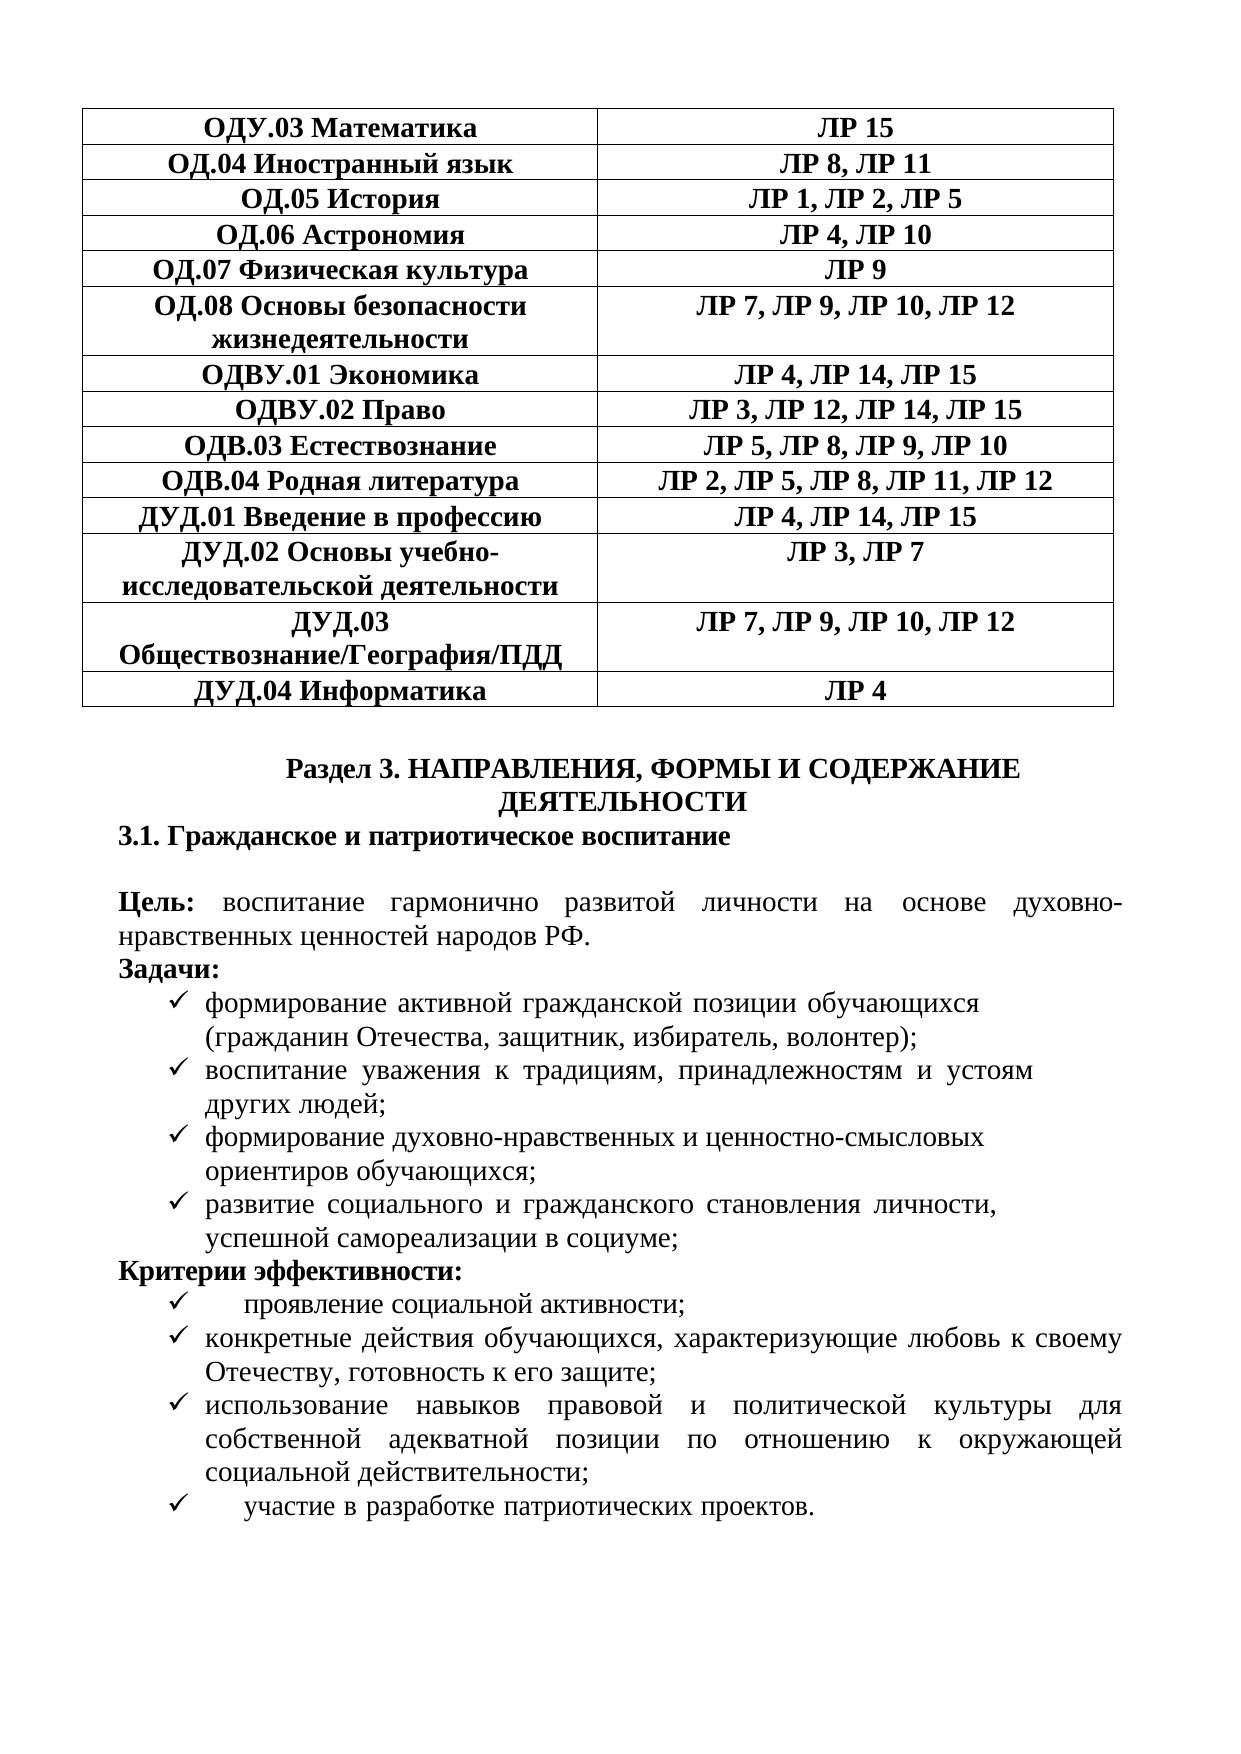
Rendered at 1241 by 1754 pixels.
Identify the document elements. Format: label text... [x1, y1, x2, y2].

list конкретные действия обучающихся, характеризующие любовь к своему Отечеству, готовность к его защите; [167, 1320, 1123, 1387]
table_cell ОДВУ.01 Экономика [83, 356, 597, 391]
table_cell ЛР 4 [598, 672, 1113, 706]
table_cell ОДВ.04 Родная литература [83, 463, 597, 497]
table_cell ЛР 2, ЛР 5, ЛР 8, ЛР 11, ЛР 12 [598, 463, 1113, 497]
table_cell ОД.05 История [83, 180, 597, 215]
table_cell ОДУ.03 Математика [83, 109, 597, 144]
list проявление социальной активности; [167, 1287, 1198, 1320]
table_cell ЛР 3, ЛР 12, ЛР 14, ЛР 15 [598, 392, 1113, 426]
list формирование активной гражданской позиции обучающихся (гражданин Отечества, защитник, избиратель, волонтер); [167, 985, 1123, 1052]
table_cell ЛР 3, ЛР 7 [598, 534, 1113, 602]
table_cell ЛР 8, ЛР 11 [598, 145, 1113, 179]
table_cell ЛР 7, ЛР 9, ЛР 10, ЛР 12 [598, 287, 1113, 355]
list участие в разработке патриотических проектов. [167, 1488, 1198, 1522]
list развитие социального и гражданского становления личности, успешной самореализации в социуме; [167, 1187, 1122, 1254]
list воспитание уважения к традициям, принадлежностям и устоям других людей; [167, 1052, 1122, 1119]
table_cell ОД.06 Астрономия [83, 216, 597, 250]
subtitle Раздел 3. НАПРАВЛЕНИЯ, ФОРМЫ И СОДЕРЖАНИЕ ДЕЯТЕЛЬНОСТИ [286, 751, 1198, 818]
table_cell ОД.04 Иностранный язык [83, 145, 597, 179]
table_cell ОДВУ.02 Право [83, 392, 597, 426]
list формирование духовно-нравственных и ценностно-смысловых ориентиров обучающихся; [167, 1119, 1123, 1187]
table_cell ОД.08 Основы безопасности жизнедеятельности [83, 287, 597, 355]
table_cell ДУД.02 Основы учебно-исследовательской деятельности [83, 534, 597, 602]
table_cell ДУД.03 Обществознание/География/ПДД [83, 603, 597, 671]
table_cell ОДВ.03 Естествознание [83, 427, 597, 462]
subtitle Критерии эффективности: [118, 1254, 1198, 1287]
table_cell ЛР 9 [598, 251, 1113, 286]
subtitle Гражданское и патриотическое воспитание [118, 818, 1198, 851]
table_cell ДУД.01 Введение в профессию [83, 498, 597, 533]
subtitle Задачи: [118, 952, 1198, 985]
table_cell ЛР 15 [598, 109, 1113, 144]
table_cell ЛР 4, ЛР 10 [598, 216, 1113, 250]
table_cell ЛР 7, ЛР 9, ЛР 10, ЛР 12 [598, 603, 1113, 671]
table_cell ЛР 4, ЛР 14, ЛР 15 [598, 356, 1113, 391]
table_cell ЛР 4, ЛР 14, ЛР 15 [598, 498, 1113, 533]
table_cell ЛР 1, ЛР 2, ЛР 5 [598, 180, 1113, 215]
table_cell ДУД.04 Информатика [83, 672, 597, 706]
table_cell ОД.07 Физическая культура [83, 251, 597, 286]
list использование навыков правовой и политической культуры для собственной адекватной позиции по отношению к окружающей социальной действительности; [167, 1387, 1122, 1488]
text Цель: воспитание гармонично развитой личности на основе духовно- нравственных ценностей народов РФ. [118, 884, 1123, 951]
table_cell ЛР 5, ЛР 8, ЛР 9, ЛР 10 [598, 427, 1113, 462]
